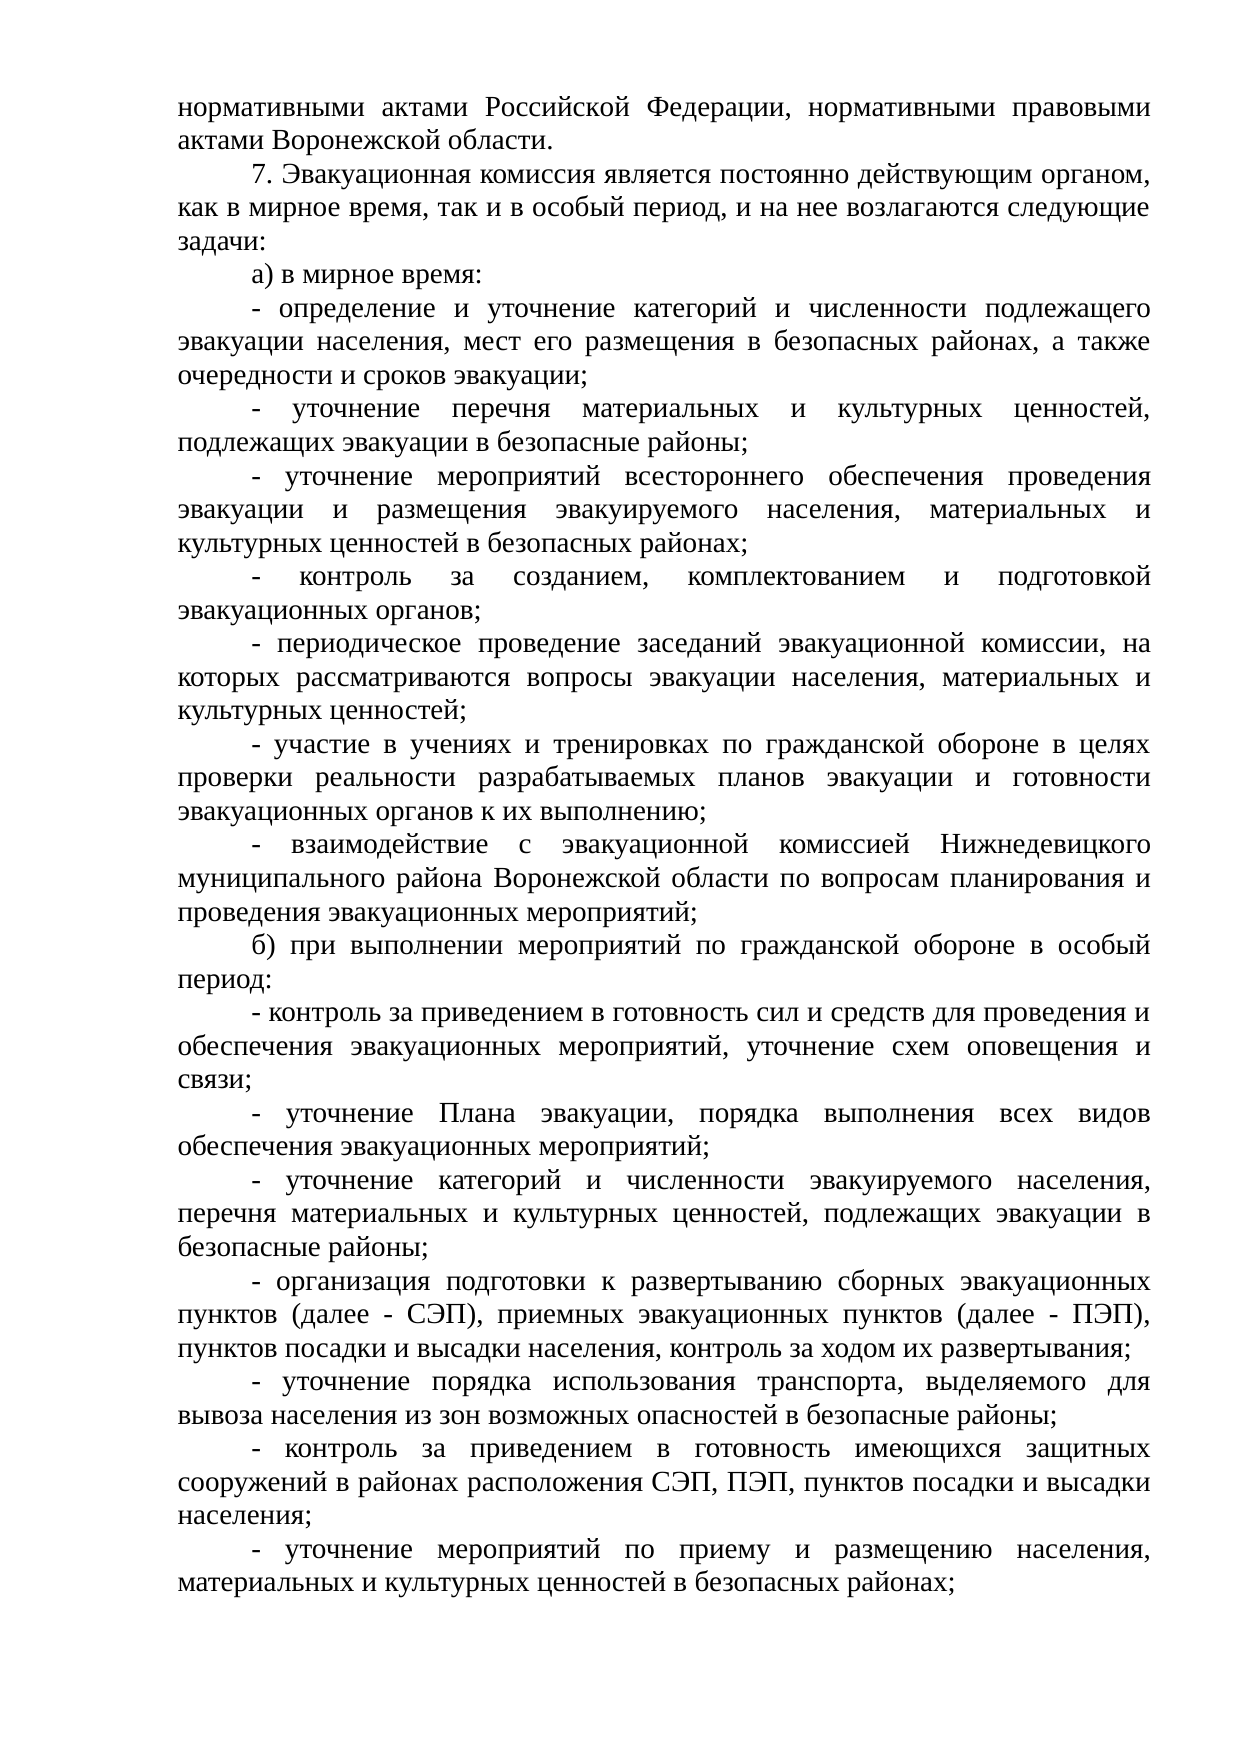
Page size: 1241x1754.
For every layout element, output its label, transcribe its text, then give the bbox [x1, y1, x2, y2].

text - участие в учениях и тренировках по гражданской обороне в целях проверки реальности разрабатываемых планов эвакуации и готовности эвакуационных органов к их выполнению; [177, 726, 1152, 827]
text - организация подготовки к развертыванию сборных эвакуационных пунктов (далее - СЭП), приемных эвакуационных пунктов (далее - ПЭП), пунктов посадки и высадки населения, контроль за ходом их развертывания; [177, 1263, 1152, 1363]
text - уточнение категорий и численности эвакуируемого населения, перечня материальных и культурных ценностей, подлежащих эвакуации в безопасные районы; [177, 1162, 1152, 1263]
text - контроль за приведением в готовность сил и средств для проведения и обеспечения эвакуационных мероприятий, уточнение схем оповещения и связи; [177, 994, 1152, 1095]
text - контроль за созданием, комплектованием и подготовкой эвакуационных органов; [177, 558, 1152, 625]
text - взаимодействие с эвакуационной комиссией Нижнедевицкого муниципального района Воронежской области по вопросам планирования и проведения эвакуационных мероприятий; [177, 827, 1152, 927]
text б) при выполнении мероприятий по гражданской обороне в особый период: [177, 927, 1152, 994]
text 7. Эвакуационная комиссия является постоянно действующим органом, как в мирное время, так и в особый период, и на нее возлагаются следующие задачи: [177, 156, 1152, 256]
text - уточнение порядка использования транспорта, выделяемого для вывоза населения из зон возможных опасностей в безопасные районы; [177, 1363, 1152, 1430]
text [177, 89, 1152, 156]
text а) в мирное время: [177, 256, 1152, 290]
text - периодическое проведение заседаний эвакуационной комиссии, на которых рассматриваются вопросы эвакуации населения, материальных и культурных ценностей; [177, 625, 1152, 726]
text - уточнение перечня материальных и культурных ценностей, подлежащих эвакуации в безопасные районы; [177, 391, 1152, 458]
text - определение и уточнение категорий и численности подлежащего эвакуации населения, мест его размещения в безопасных районах, а также очередности и сроков эвакуации; [177, 290, 1152, 391]
text - уточнение мероприятий всестороннего обеспечения проведения эвакуации и размещения эвакуируемого населения, материальных и культурных ценностей в безопасных районах; [177, 458, 1152, 558]
text - уточнение Плана эвакуации, порядка выполнения всех видов обеспечения эвакуационных мероприятий; [177, 1095, 1152, 1162]
text - контроль за приведением в готовность имеющихся защитных сооружений в районах расположения СЭП, ПЭП, пунктов посадки и высадки населения; [177, 1430, 1152, 1531]
text - уточнение мероприятий по приему и размещению населения, материальных и культурных ценностей в безопасных районах; [177, 1531, 1152, 1598]
